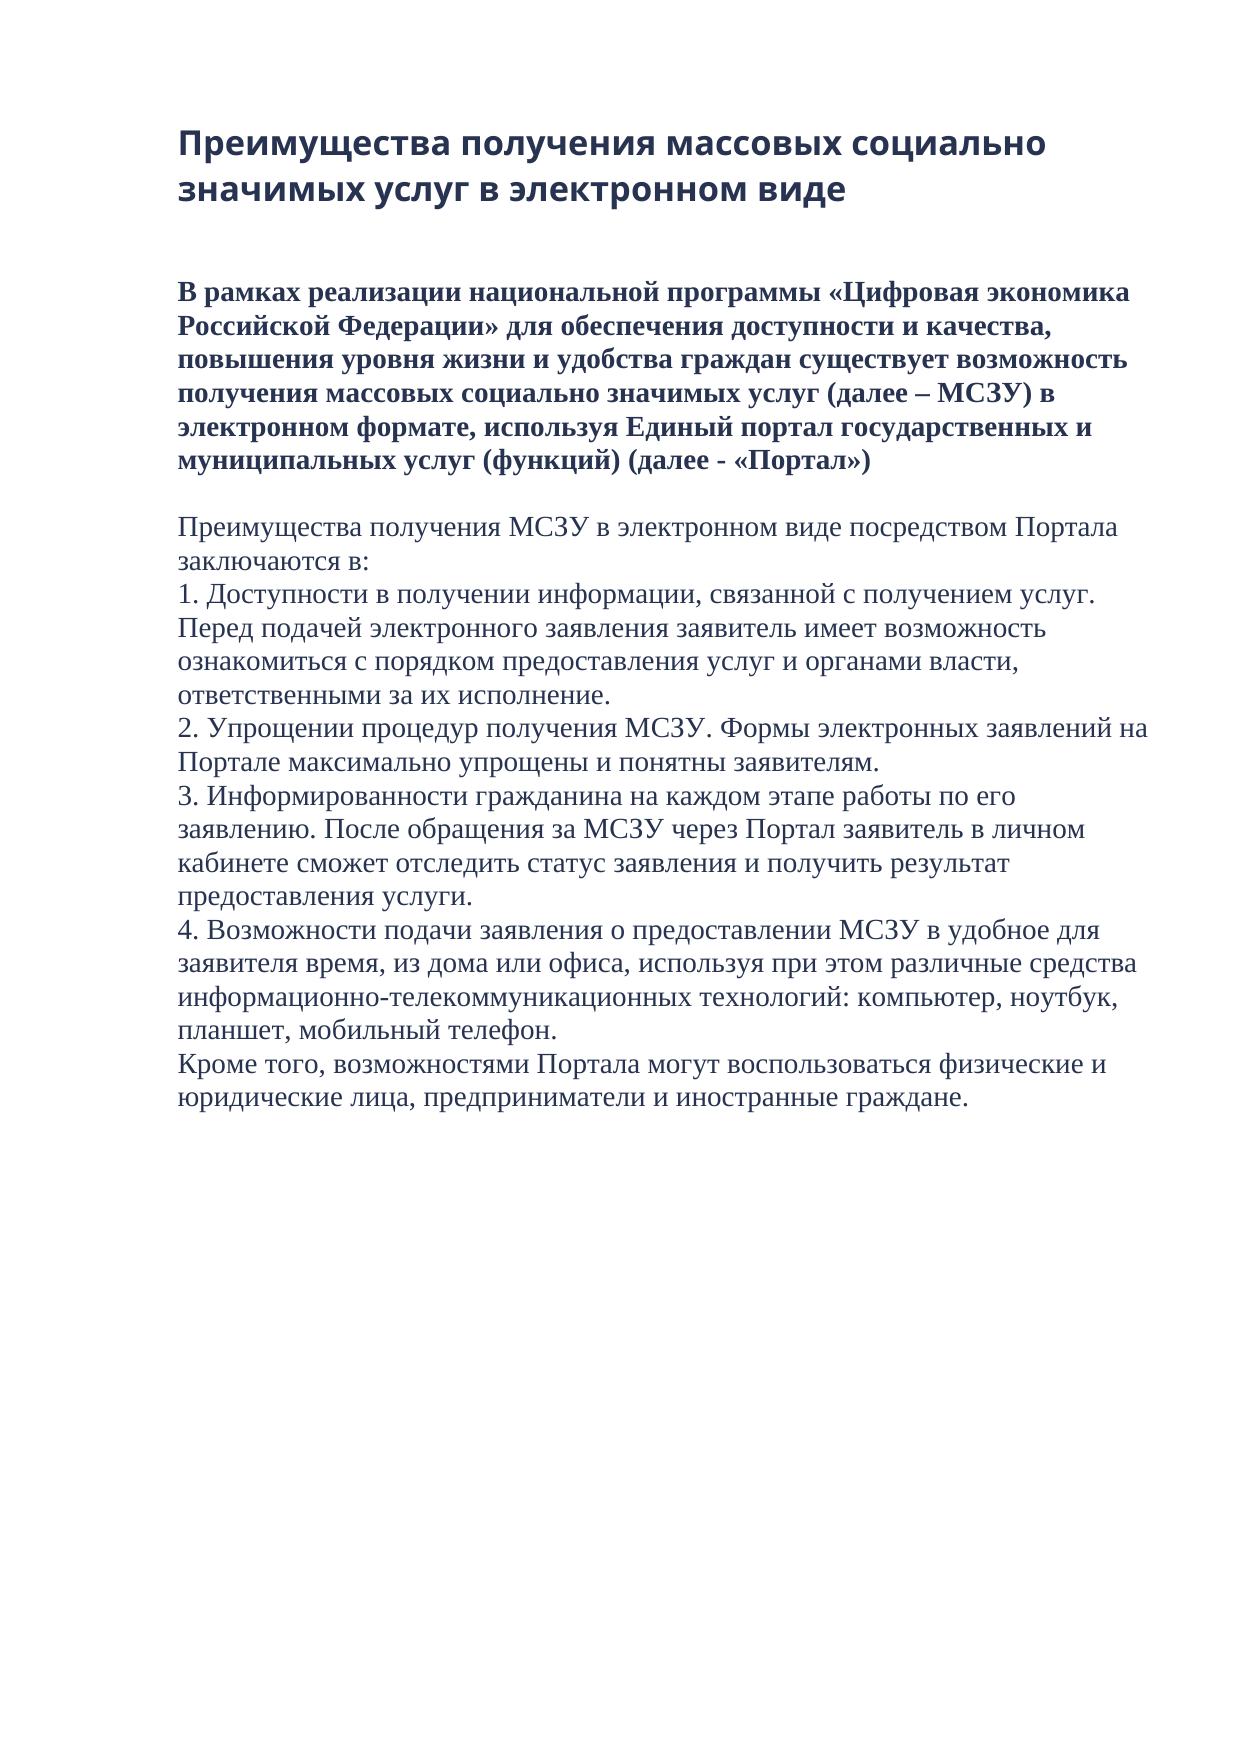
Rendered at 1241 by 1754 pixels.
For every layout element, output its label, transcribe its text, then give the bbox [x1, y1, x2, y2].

text Преимущества получения массовых социально значимых услуг в электронном виде [177, 118, 1152, 212]
text В рамках реализации национальной программы «Цифровая экономика Российской Федерации» для обеспечения доступности и качества, повышения уровня жизни и удобства граждан существует возможность получения массовых социально значимых услуг (далее – МСЗУ) в электронном формате, используя Единый портал государственных и муниципальных услуг (функций) (далее - «Портал») [177, 274, 1152, 476]
text Преимущества получения МСЗУ в электронном виде посредством Портала заключаются в: 1. Доступности в получении информации, связанной с получением услуг. Перед подачей электронного заявления заявитель имеет возможность ознакомиться с порядком предоставления услуг и органами власти, ответственными за их исполнение. 2. Упрощении процедур получения МСЗУ. Формы электронных заявлений на Портале максимально упрощены и понятны заявителям. 3. Информированности гражданина на каждом этапе работы по его заявлению. После обращения за МСЗУ через Портал заявитель в личном кабинете сможет отследить статус заявления и получить результат предоставления услуги. 4. Возможности подачи заявления о предоставлении МСЗУ в удобное для заявителя время, из дома или офиса, используя при этом различные средства информационно-телекоммуникационных технологий: компьютер, ноутбук, планшет, мобильный телефон. Кроме того, возможностями Портала могут воспользоваться физические и юридические лица, предприниматели и иностранные граждане. [177, 509, 1152, 1113]
